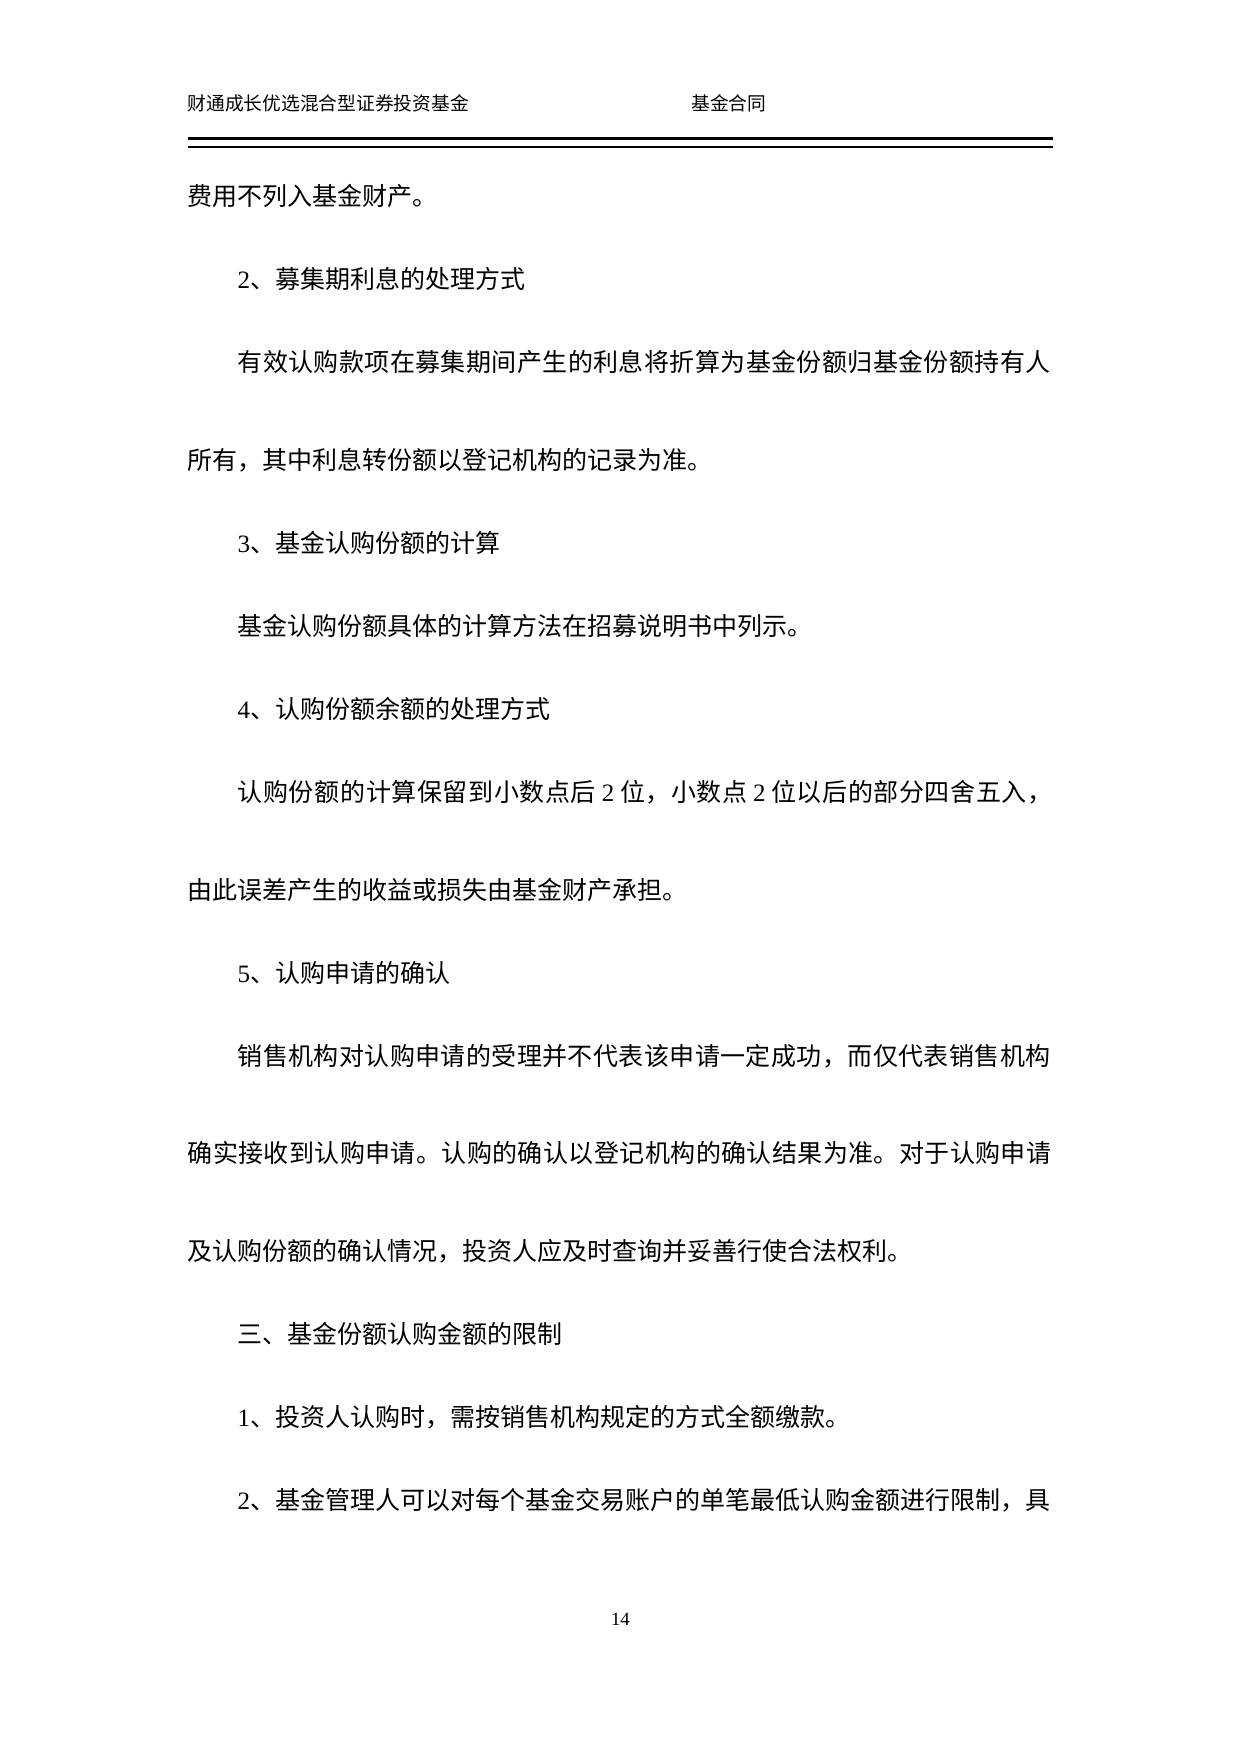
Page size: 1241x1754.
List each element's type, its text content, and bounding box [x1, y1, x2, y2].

text 认购份额的计算保留到小数点后2位，小数点2位以后的部分四舍五入，由此误差产生的收益或损失由基金财产承担。 [187, 758, 1053, 921]
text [187, 1466, 1053, 1531]
text 三、基金份额认购金额的限制 [187, 1300, 1053, 1365]
text 有效认购款项在募集期间产生的利息将折算为基金份额归基金份额持有人所有，其中利息转份额以登记机构的记录为准。 [187, 328, 1053, 491]
text 4、认购份额余额的处理方式 [187, 675, 1053, 740]
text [187, 162, 1053, 227]
text 3、基金认购份额的计算 [187, 509, 1053, 574]
text 1、投资人认购时，需按销售机构规定的方式全额缴款。 [187, 1383, 1053, 1448]
text 5、认购申请的确认 [187, 939, 1053, 1004]
text 销售机构对认购申请的受理并不代表该申请一定成功，而仅代表销售机构确实接收到认购申请。认购的确认以登记机构的确认结果为准。对于认购申请及认购份额的确认情况，投资人应及时查询并妥善行使合法权利。 [187, 1022, 1053, 1282]
text 2、募集期利息的处理方式 [187, 245, 1053, 310]
text 基金认购份额具体的计算方法在招募说明书中列示。 [187, 592, 1053, 657]
